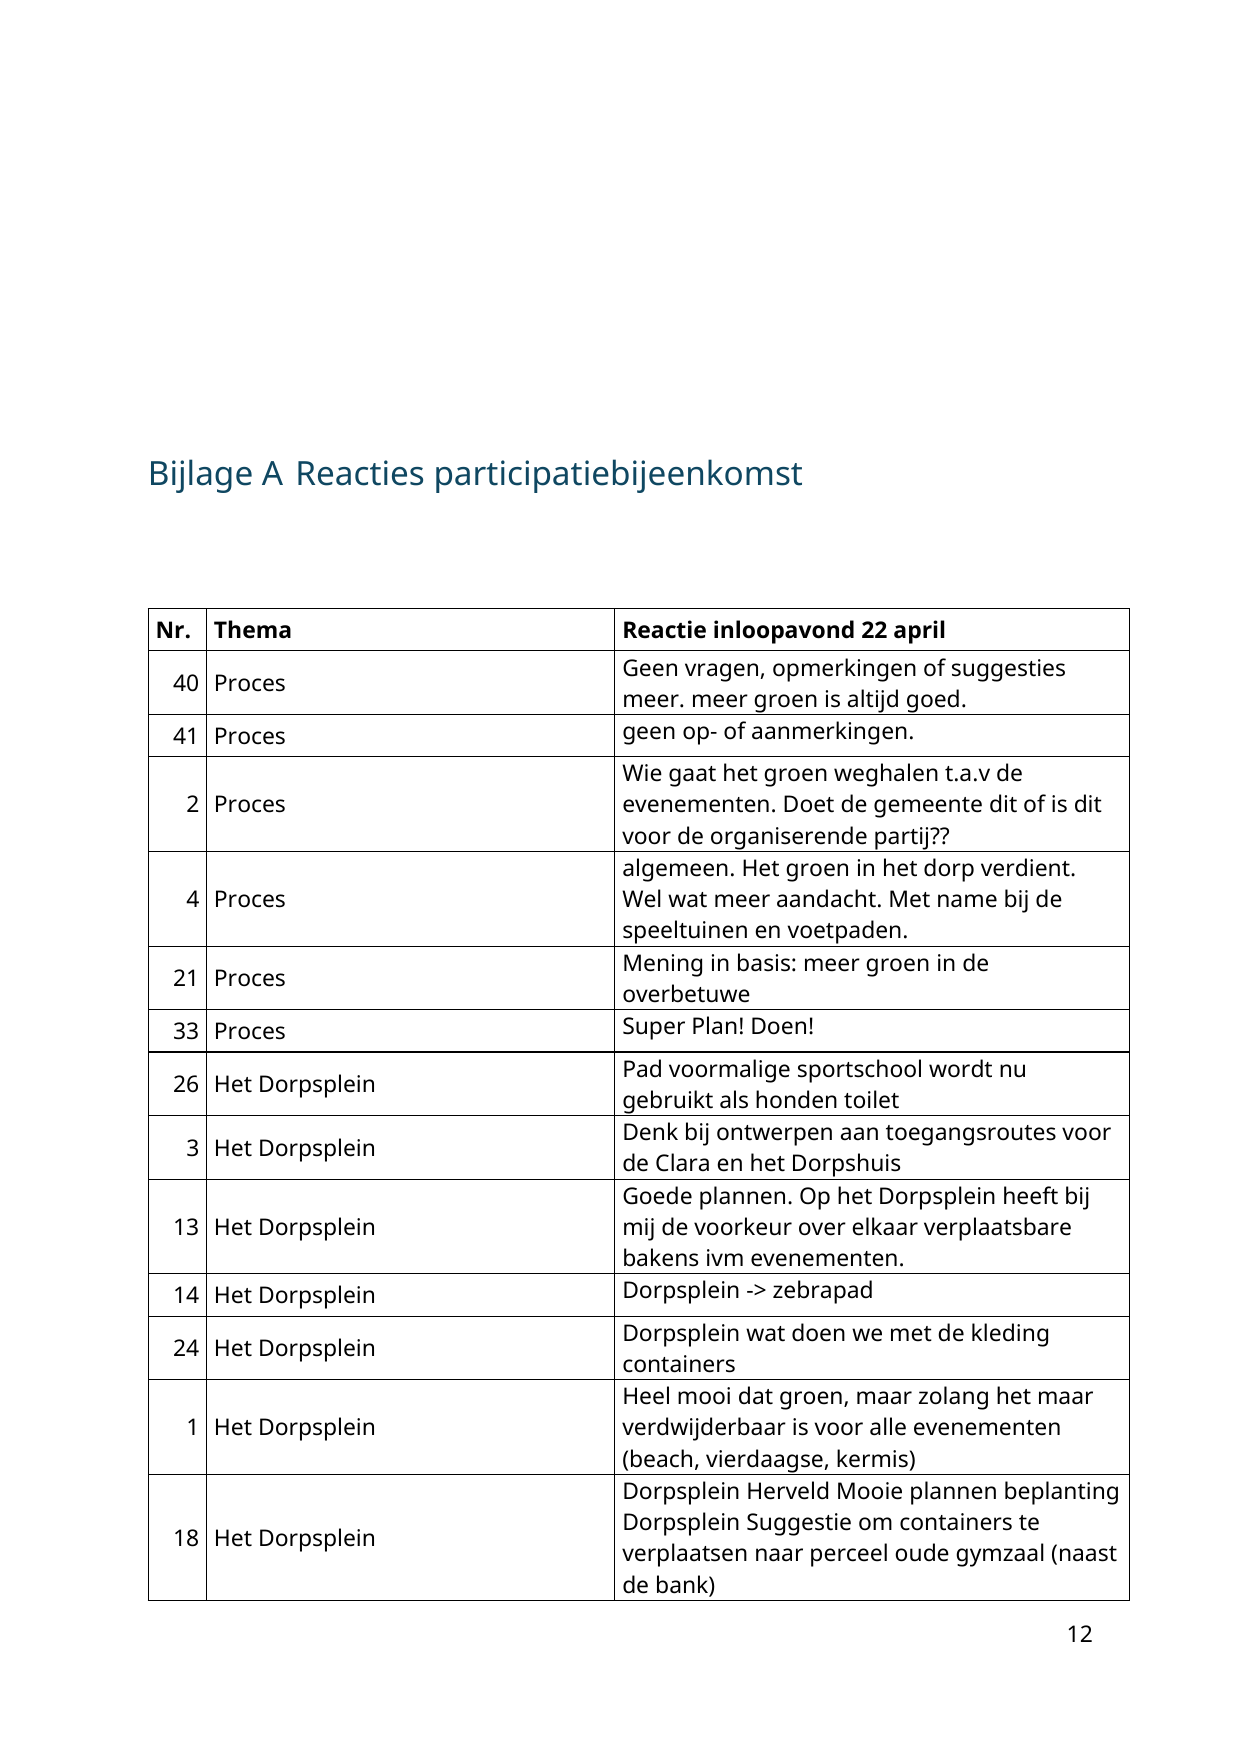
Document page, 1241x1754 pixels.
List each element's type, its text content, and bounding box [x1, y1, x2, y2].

table_cell Het Dorpsplein [207, 1380, 614, 1474]
table_cell Mening in basis: meer groen in de overbetuwe [615, 947, 1129, 1009]
table_cell 40 [149, 651, 206, 714]
table_header Nr. [149, 609, 206, 650]
table_cell Dorpsplein Herveld Mooie plannen beplanting Dorpsplein Suggestie om containers te verplaatsen naar perceel oude gymzaal (naast de bank) [615, 1475, 1129, 1600]
table_cell 2 [149, 757, 206, 851]
table_cell 14 [149, 1274, 206, 1316]
table_cell Proces [207, 757, 614, 851]
table_cell 33 [149, 1010, 206, 1051]
table_cell Dorpsplein -> zebrapad [615, 1274, 1129, 1316]
table_cell 18 [149, 1475, 206, 1600]
table_cell 26 [149, 1053, 206, 1115]
table_cell Het Dorpsplein [207, 1053, 614, 1115]
table_cell Wie gaat het groen weghalen t.a.v de evenementen. Doet de gemeente dit of is dit voor de organiserende partij?? [615, 757, 1129, 851]
table_cell algemeen. Het groen in het dorp verdient. Wel wat meer aandacht. Met name bij de speeltuinen en voetpaden. [615, 852, 1129, 946]
table_cell Dorpsplein wat doen we met de kleding containers [615, 1317, 1129, 1379]
table_cell Het Dorpsplein [207, 1180, 614, 1273]
table_cell geen op- of aanmerkingen. [615, 715, 1129, 756]
table_cell 1 [149, 1380, 206, 1474]
table_cell 41 [149, 715, 206, 756]
table_cell Proces [207, 715, 614, 756]
table_header Reactie inloopavond 22 april [615, 609, 1129, 650]
table_cell Pad voormalige sportschool wordt nu gebruikt als honden toilet [615, 1053, 1129, 1115]
table_cell Het Dorpsplein [207, 1116, 614, 1178]
table_cell Geen vragen, opmerkingen of suggesties meer. meer groen is altijd goed. [615, 651, 1129, 714]
table_cell Super Plan! Doen! [615, 1010, 1129, 1051]
subtitle Bijlage A Reacties participatiebijeenkomst [148, 450, 1093, 496]
table_cell 4 [149, 852, 206, 946]
table_cell Het Dorpsplein [207, 1475, 614, 1600]
table_cell Denk bij ontwerpen aan toegangsroutes voor de Clara en het Dorpshuis [615, 1116, 1129, 1178]
table_cell Proces [207, 1010, 614, 1051]
table_cell 21 [149, 947, 206, 1009]
table_cell Het Dorpsplein [207, 1317, 614, 1379]
table_cell 24 [149, 1317, 206, 1379]
table_cell Goede plannen. Op het Dorpsplein heeft bij mij de voorkeur over elkaar verplaatsbare bakens ivm evenementen. [615, 1180, 1129, 1273]
table_cell Proces [207, 947, 614, 1009]
table_header Thema [207, 609, 614, 650]
table_cell 3 [149, 1116, 206, 1178]
table_cell Proces [207, 852, 614, 946]
table_cell 13 [149, 1180, 206, 1273]
table_cell Heel mooi dat groen, maar zolang het maar verdwijderbaar is voor alle evenementen (beach, vierdaagse, kermis) [615, 1380, 1129, 1474]
table_cell Het Dorpsplein [207, 1274, 614, 1316]
table_cell Proces [207, 651, 614, 714]
